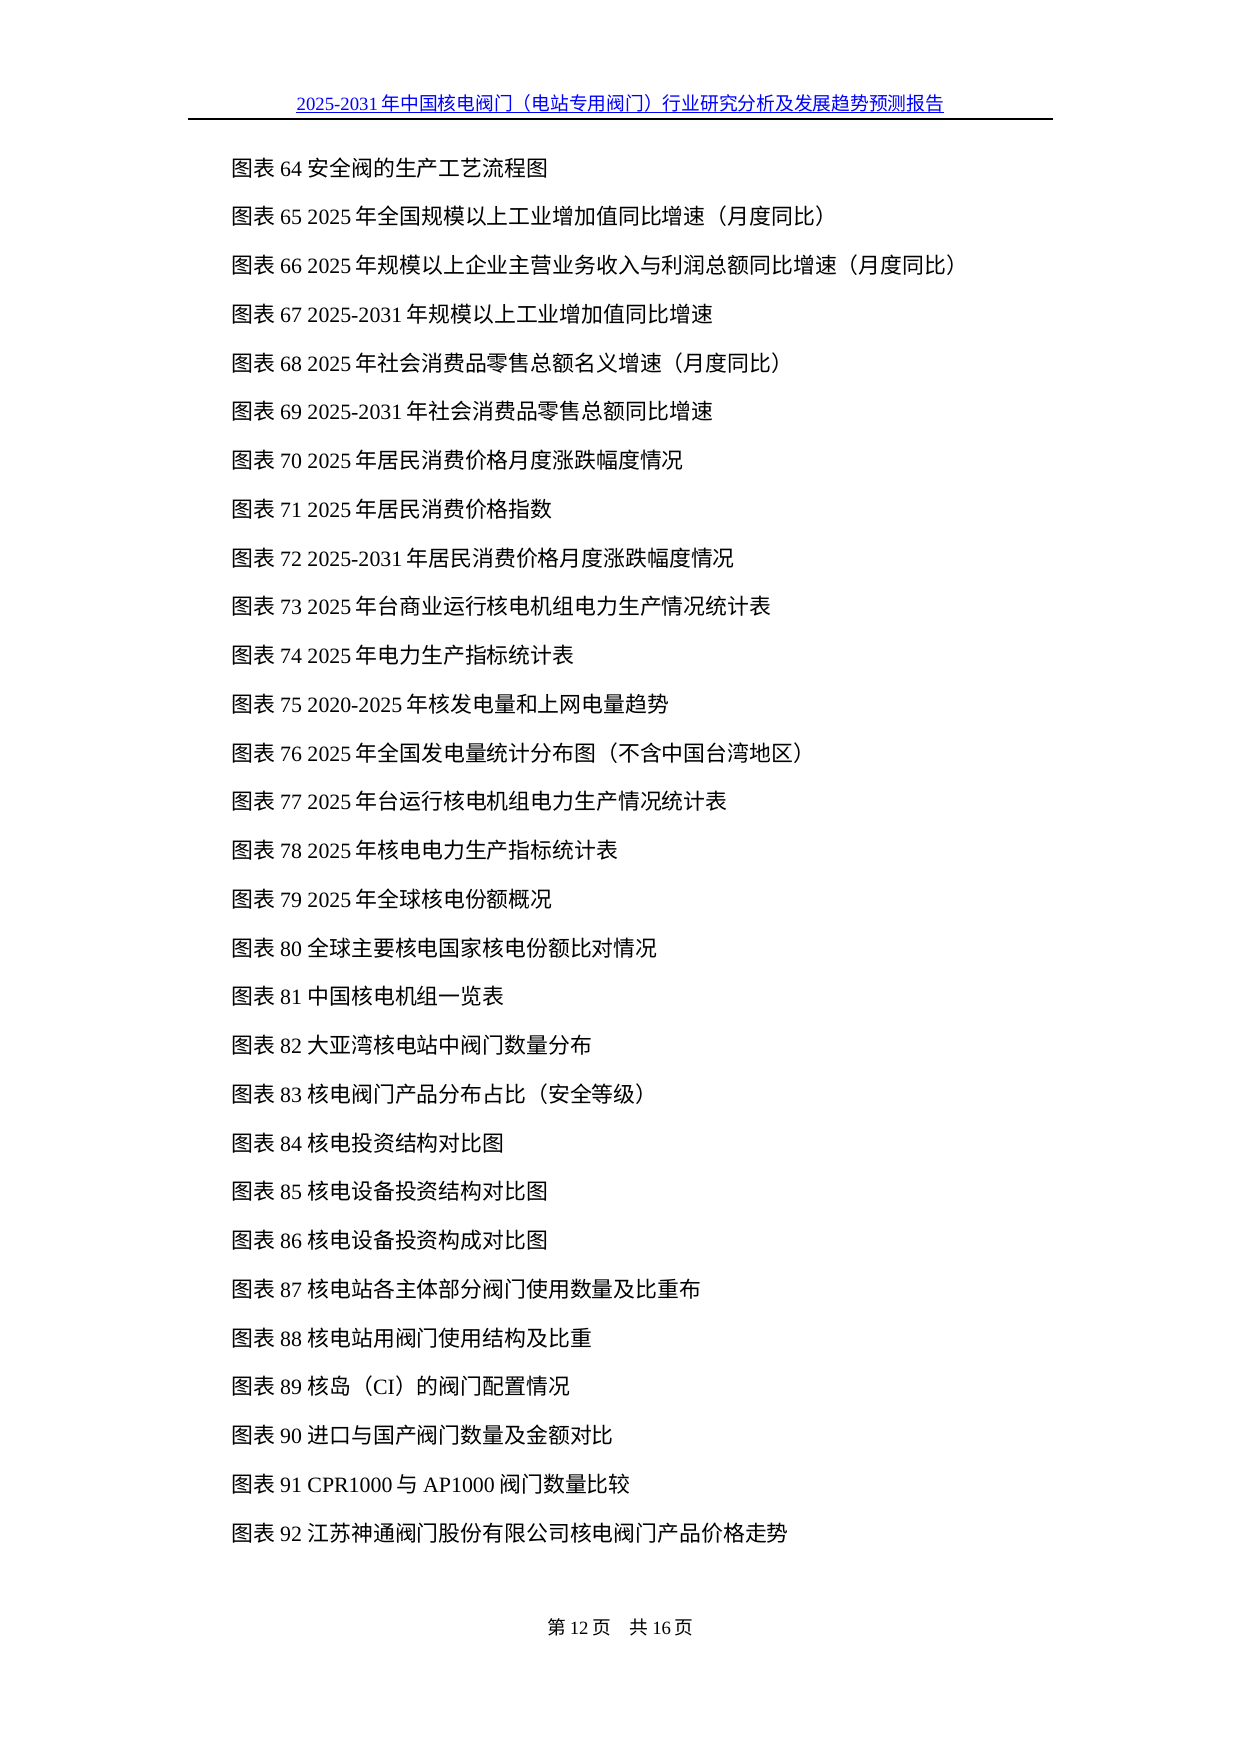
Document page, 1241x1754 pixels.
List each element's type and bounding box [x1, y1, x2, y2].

text [187, 150, 1053, 1548]
